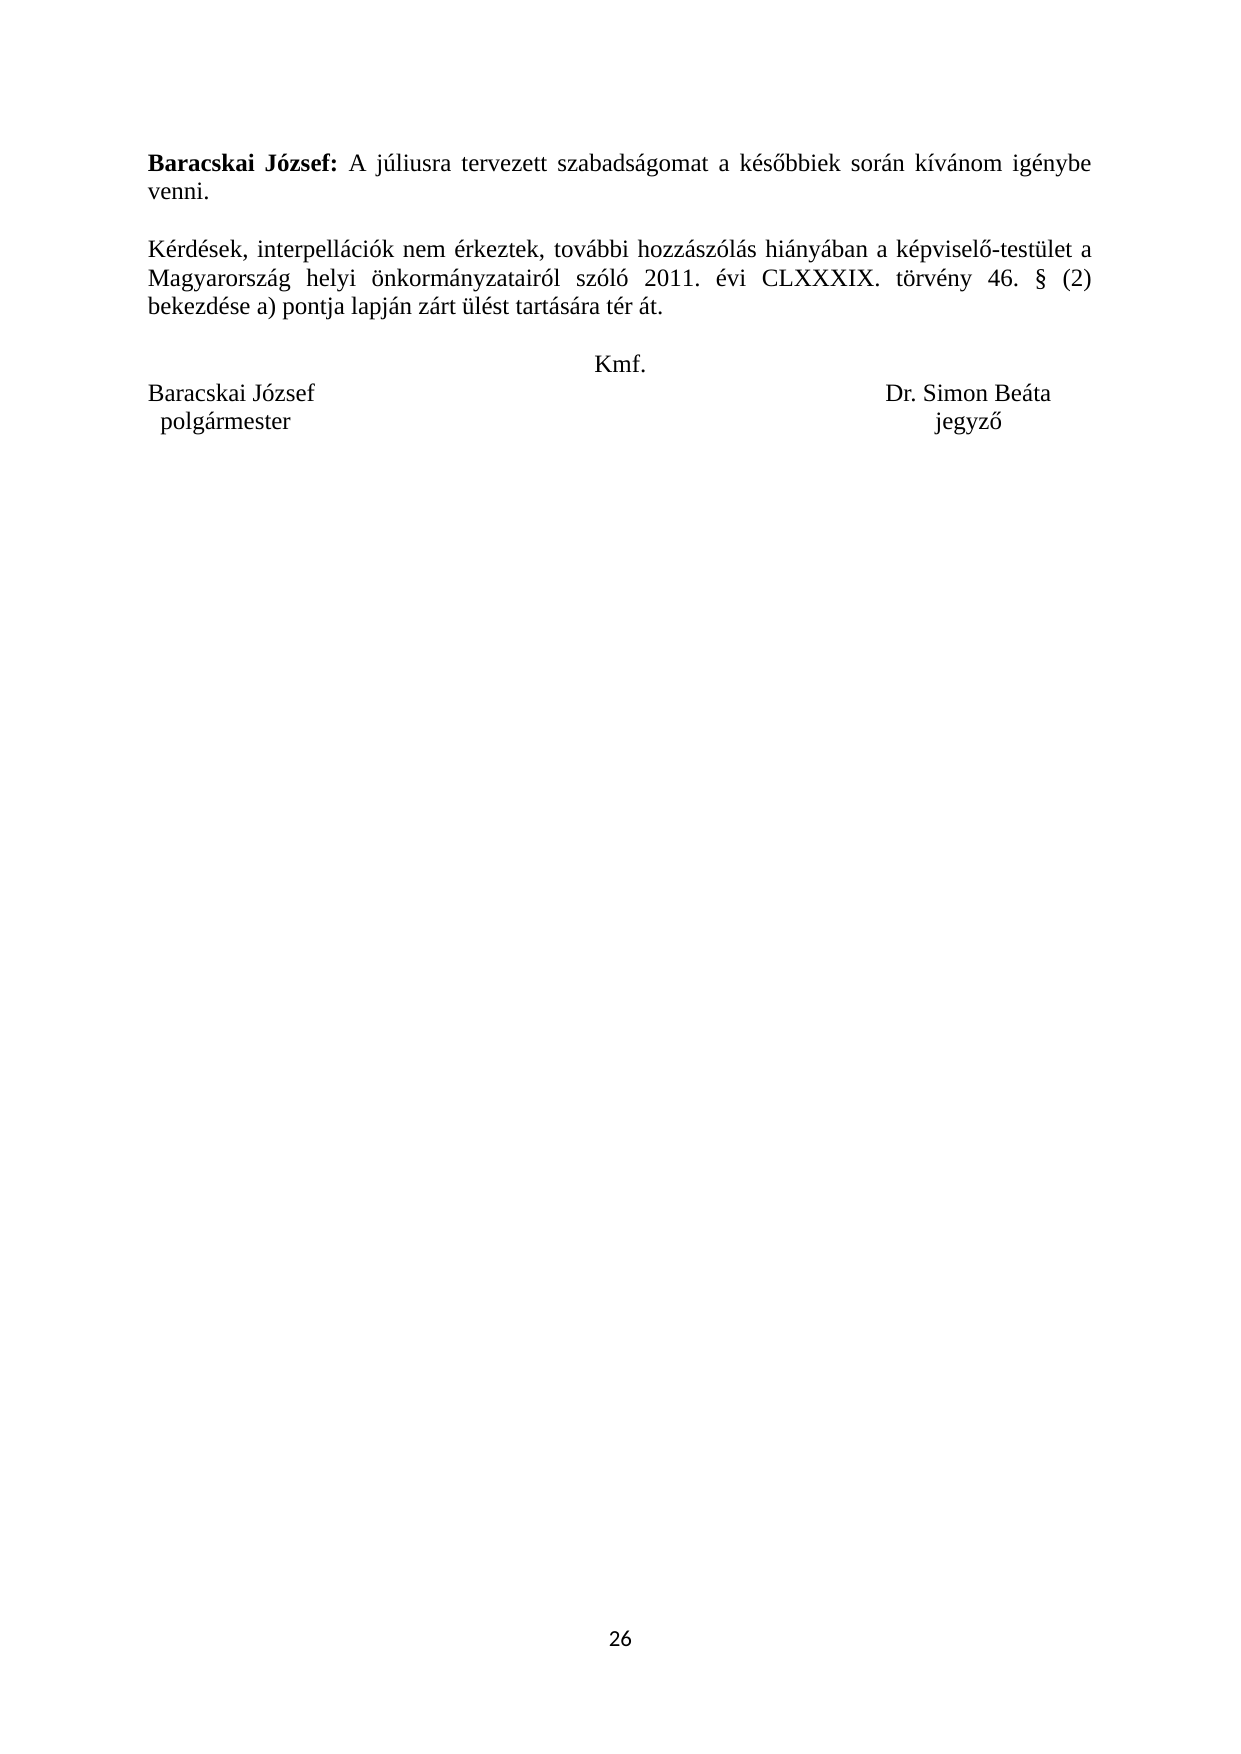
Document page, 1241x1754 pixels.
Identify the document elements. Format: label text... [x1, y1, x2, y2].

text Baracskai József: A júliusra tervezett szabadságomat a későbbiek során kívánom igénybe venni. [148, 148, 1093, 205]
text polgármester jegyző [148, 406, 1093, 435]
text Kmf. [148, 349, 1093, 378]
text Kérdések, interpellációk nem érkeztek, további hozzászólás hiányában a képviselő-testület a Magyarország helyi önkormányzatairól szóló 2011. évi CLXXXIX. törvény 46. § (2) bekezdése a) pontja lapján zárt ülést tartására tér át. [148, 234, 1093, 320]
text Baracskai József Dr. Simon Beáta [148, 378, 1093, 406]
